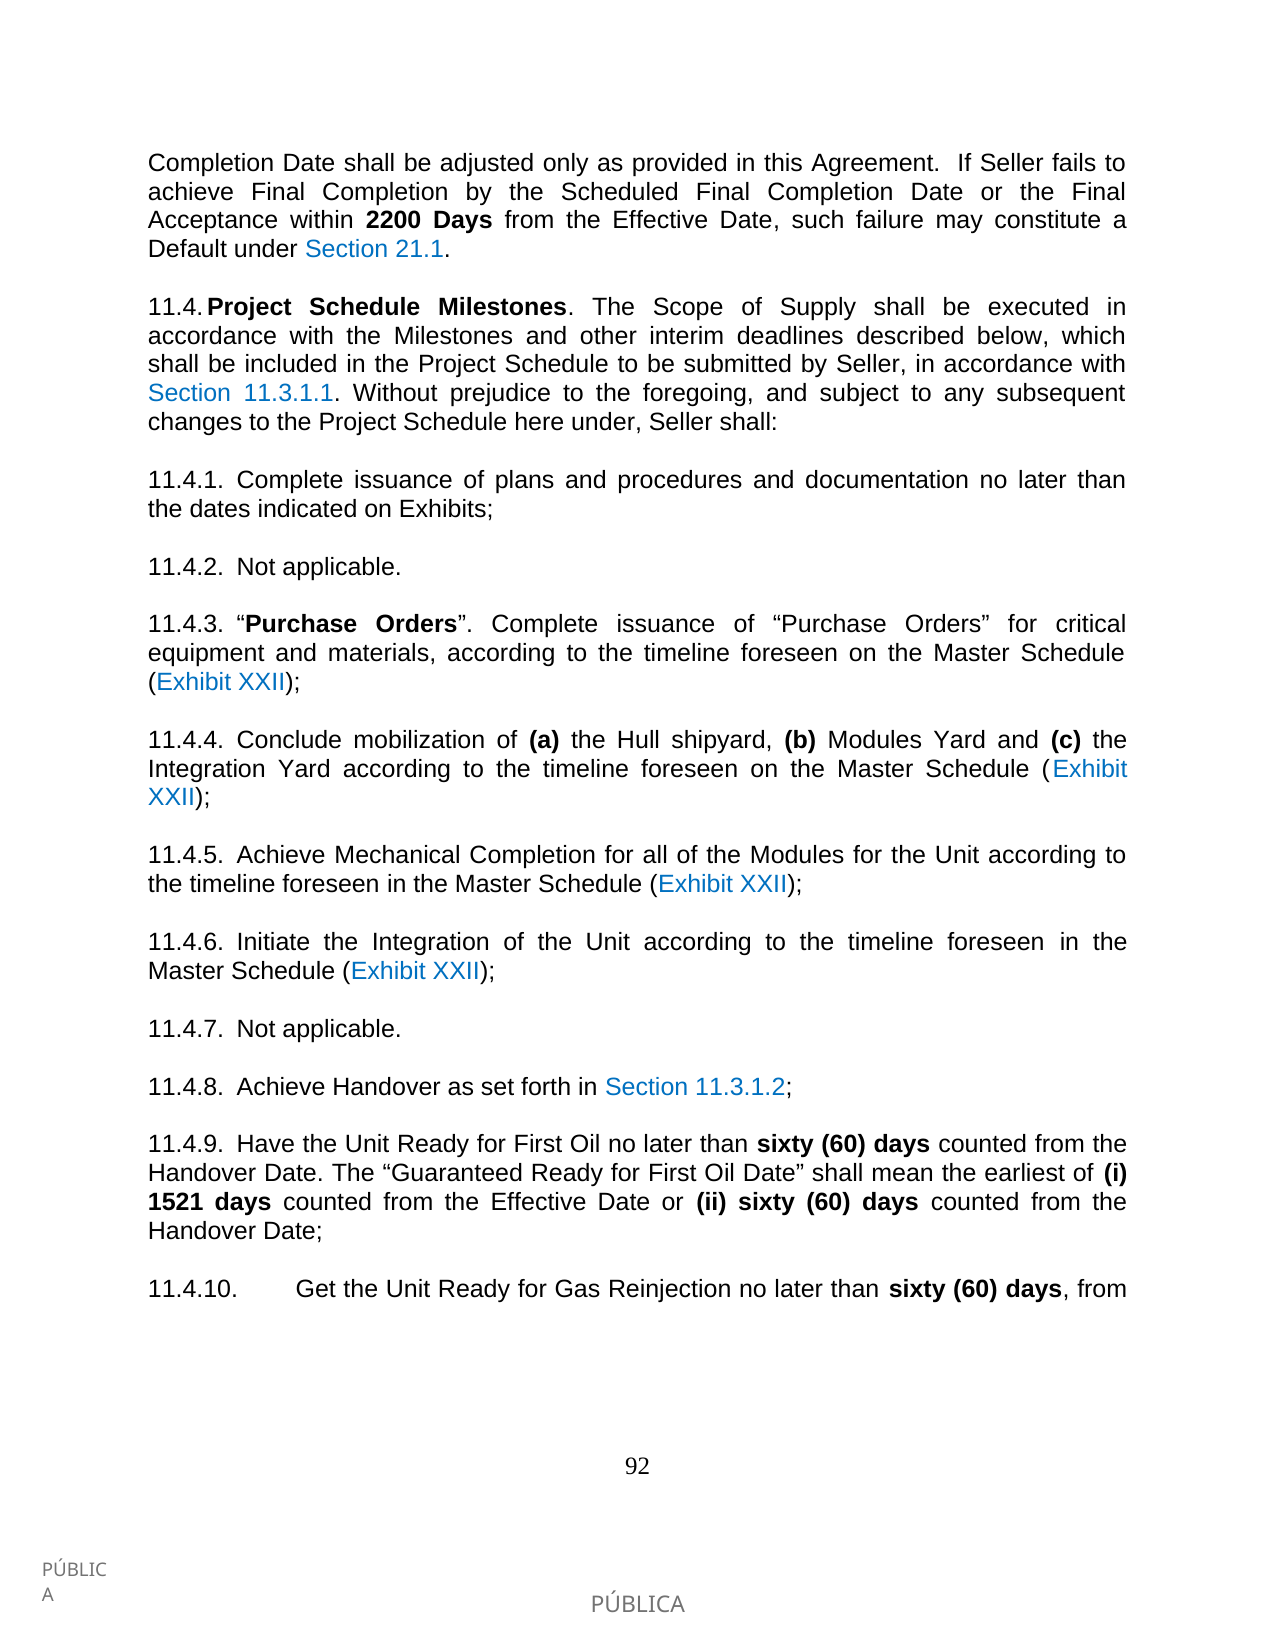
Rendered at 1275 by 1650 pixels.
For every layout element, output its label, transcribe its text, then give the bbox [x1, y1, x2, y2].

list Conclude mobilization of (a) the Hull shipyard, (b) Modules Yard and (c) the Integration Yard according to the timeline foreseen on the Master Schedule (Exhibit XXII); [148, 725, 1127, 811]
list Initiate the Integration of the Unit according to the timeline foreseen in the Master Schedule (Exhibit XXII); [148, 927, 1127, 984]
list Complete issuance of plans and procedures and documentation no later than the dates indicated on Exhibits; [148, 465, 1127, 522]
list Have the Unit Ready for First Oil no later than sixty (60) days counted from the Handover Date. The “Guaranteed Ready for First Oil Date” shall mean the earliest of (i) 1521 days counted from the Effective Date or (ii) sixty (60) days counted from the Handover Date; [148, 1129, 1127, 1244]
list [148, 148, 1127, 263]
list “Purchase Orders”. Complete issuance of “Purchase Orders” for critical equipment and materials, according to the timeline foreseen on the Master Schedule (Exhibit XXII); [148, 609, 1127, 696]
list Not applicable. [148, 551, 1127, 580]
list Achieve Mechanical Completion for all of the Modules for the Unit according to the timeline foreseen in the Master Schedule (Exhibit XXII); [148, 840, 1127, 898]
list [148, 1273, 1127, 1302]
list Not applicable. [148, 1013, 1127, 1042]
list Achieve Handover as set forth in Section 11.3.1.2; [148, 1071, 1127, 1100]
list Project Schedule Milestones. The Scope of Supply shall be executed in accordance with the Milestones and other interim deadlines described below, which shall be included in the Project Schedule to be submitted by Seller, in accordance with Section 11.3.1.1. Without prejudice to the foregoing, and subject to any subsequent changes to the Project Schedule here under, Seller shall: [148, 292, 1127, 436]
